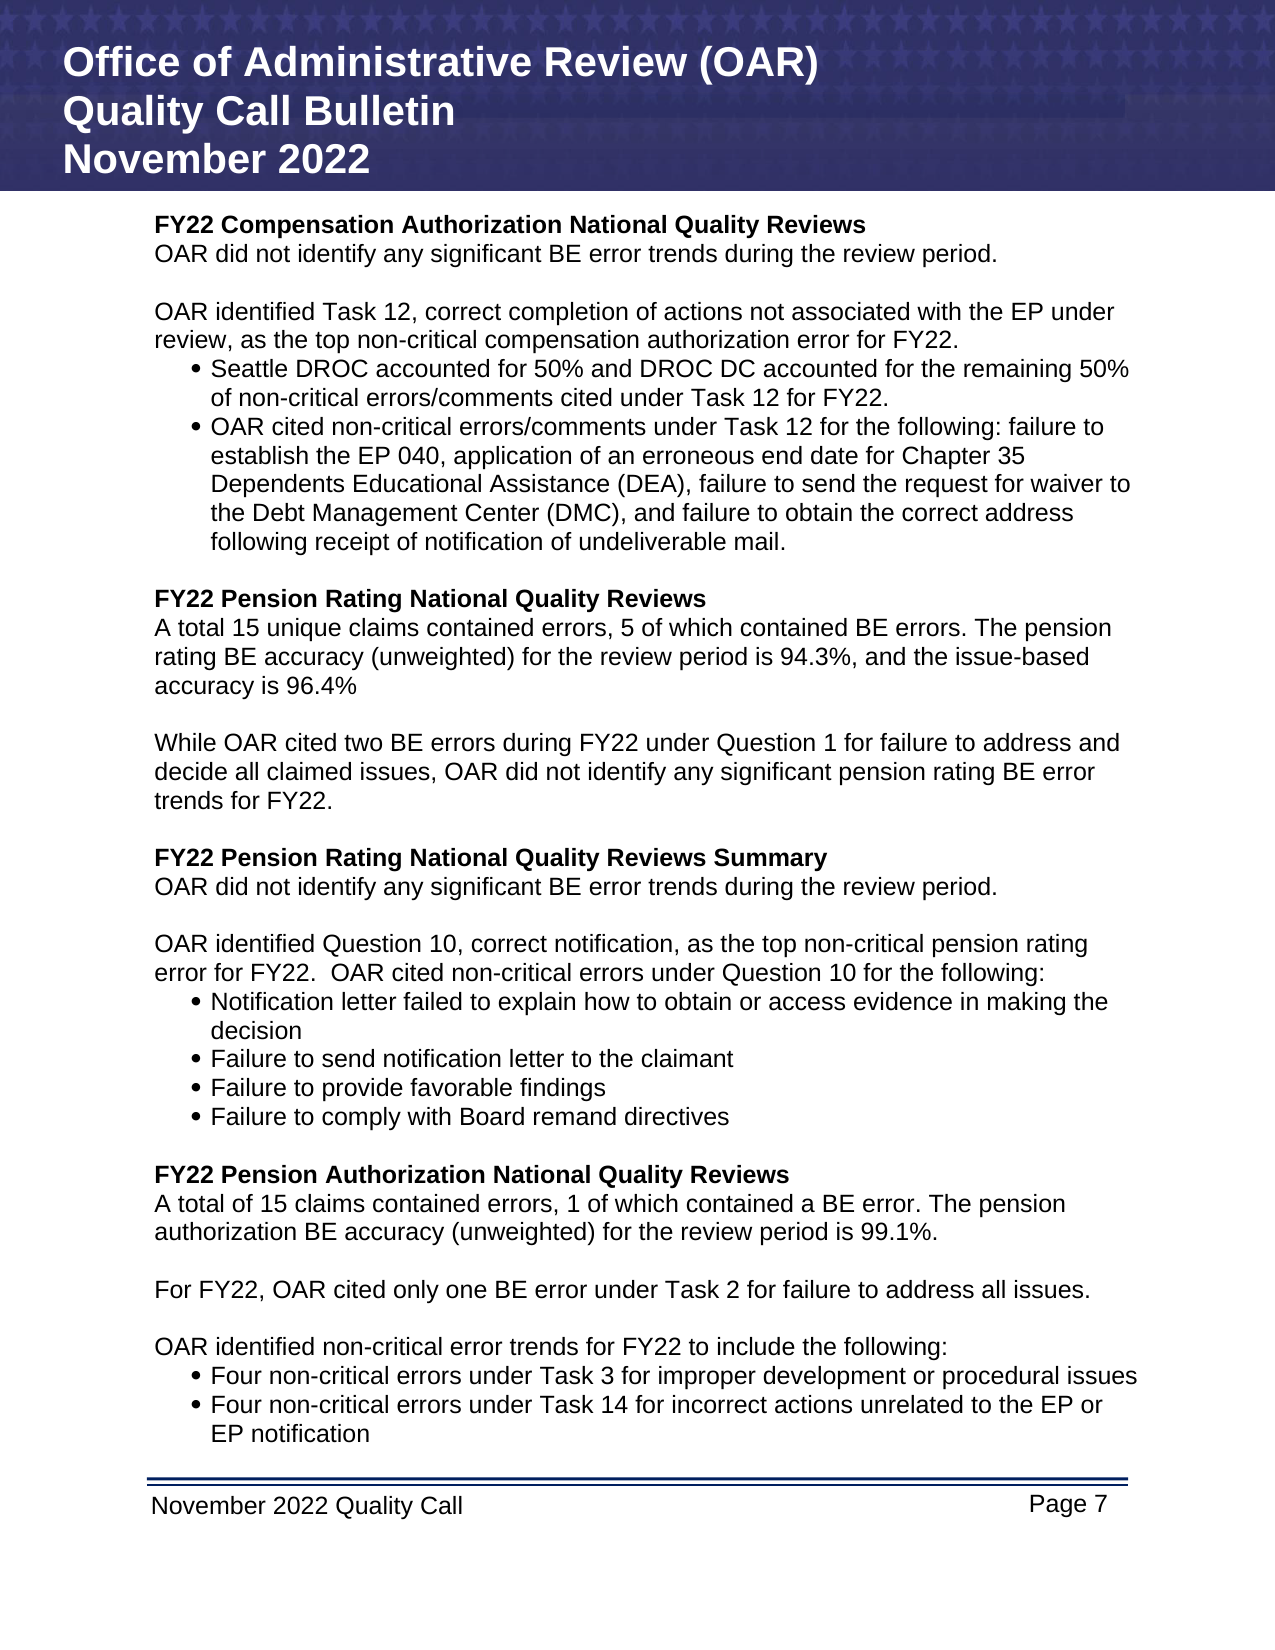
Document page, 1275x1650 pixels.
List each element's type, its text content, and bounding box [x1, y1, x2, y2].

text A total 15 unique claims contained errors, 5 of which contained BE errors. The pension rating BE accuracy (unweighted) for the review period is 94.3%, and the issue-based accuracy is 96.4% [154, 613, 1139, 699]
text OAR identified Question 10, correct notification, as the top non-critical pension rating error for FY22. OAR cited non-critical errors under Question 10 for the following: [154, 929, 1139, 987]
list Notification letter failed to explain how to obtain or access evidence in making the decision [192, 987, 1139, 1044]
text OAR did not identify any significant BE error trends during the review period. [154, 239, 1139, 268]
text OAR identified Task 12, correct completion of actions not associated with the EP under review, as the top non-critical compensation authorization error for FY22. [154, 297, 1139, 354]
list Seattle DROC accounted for 50% and DROC DC accounted for the remaining 50% of non-critical errors/comments cited under Task 12 for FY22. [192, 354, 1139, 412]
text While OAR cited two BE errors during FY22 under Question 1 for failure to address and decide all claimed issues, OAR did not identify any significant pension rating BE error trends for FY22. [154, 728, 1139, 814]
list Four non-critical errors under Task 3 for improper development or procedural issues [192, 1361, 1139, 1390]
text For FY22, OAR cited only one BE error under Task 2 for failure to address all issues. [154, 1275, 1139, 1303]
text A total of 15 claims contained errors, 1 of which contained a BE error. The pension authorization BE accuracy (unweighted) for the review period is 99.1%. [154, 1188, 1139, 1246]
text FY22 Compensation Authorization National Quality Reviews [154, 210, 1139, 239]
picture [0, 0, 1275, 191]
list Failure to send notification letter to the claimant [192, 1044, 1139, 1073]
list Failure to provide favorable findings [192, 1073, 1139, 1102]
list OAR cited non-critical errors/comments under Task 12 for the following: failure to establish the EP 040, application of an erroneous end date for Chapter 35 Dependents Educational Assistance (DEA), failure to send the request for waiver to the Debt Management Center (DMC), and failure to obtain the correct address following receipt of notification of undeliverable mail. [192, 412, 1139, 556]
text OAR identified non-critical error trends for FY22 to include the following: [154, 1332, 1139, 1361]
list Four non-critical errors under Task 14 for incorrect actions unrelated to the EP or EP notification [192, 1390, 1139, 1447]
text FY22 Pension Rating National Quality Reviews [154, 584, 1139, 613]
text FY22 Pension Authorization National Quality Reviews [154, 1160, 1139, 1188]
list Failure to comply with Board remand directives [192, 1102, 1139, 1131]
text FY22 Pension Rating National Quality Reviews Summary [154, 843, 1139, 872]
text OAR did not identify any significant BE error trends during the review period. [154, 872, 1139, 901]
